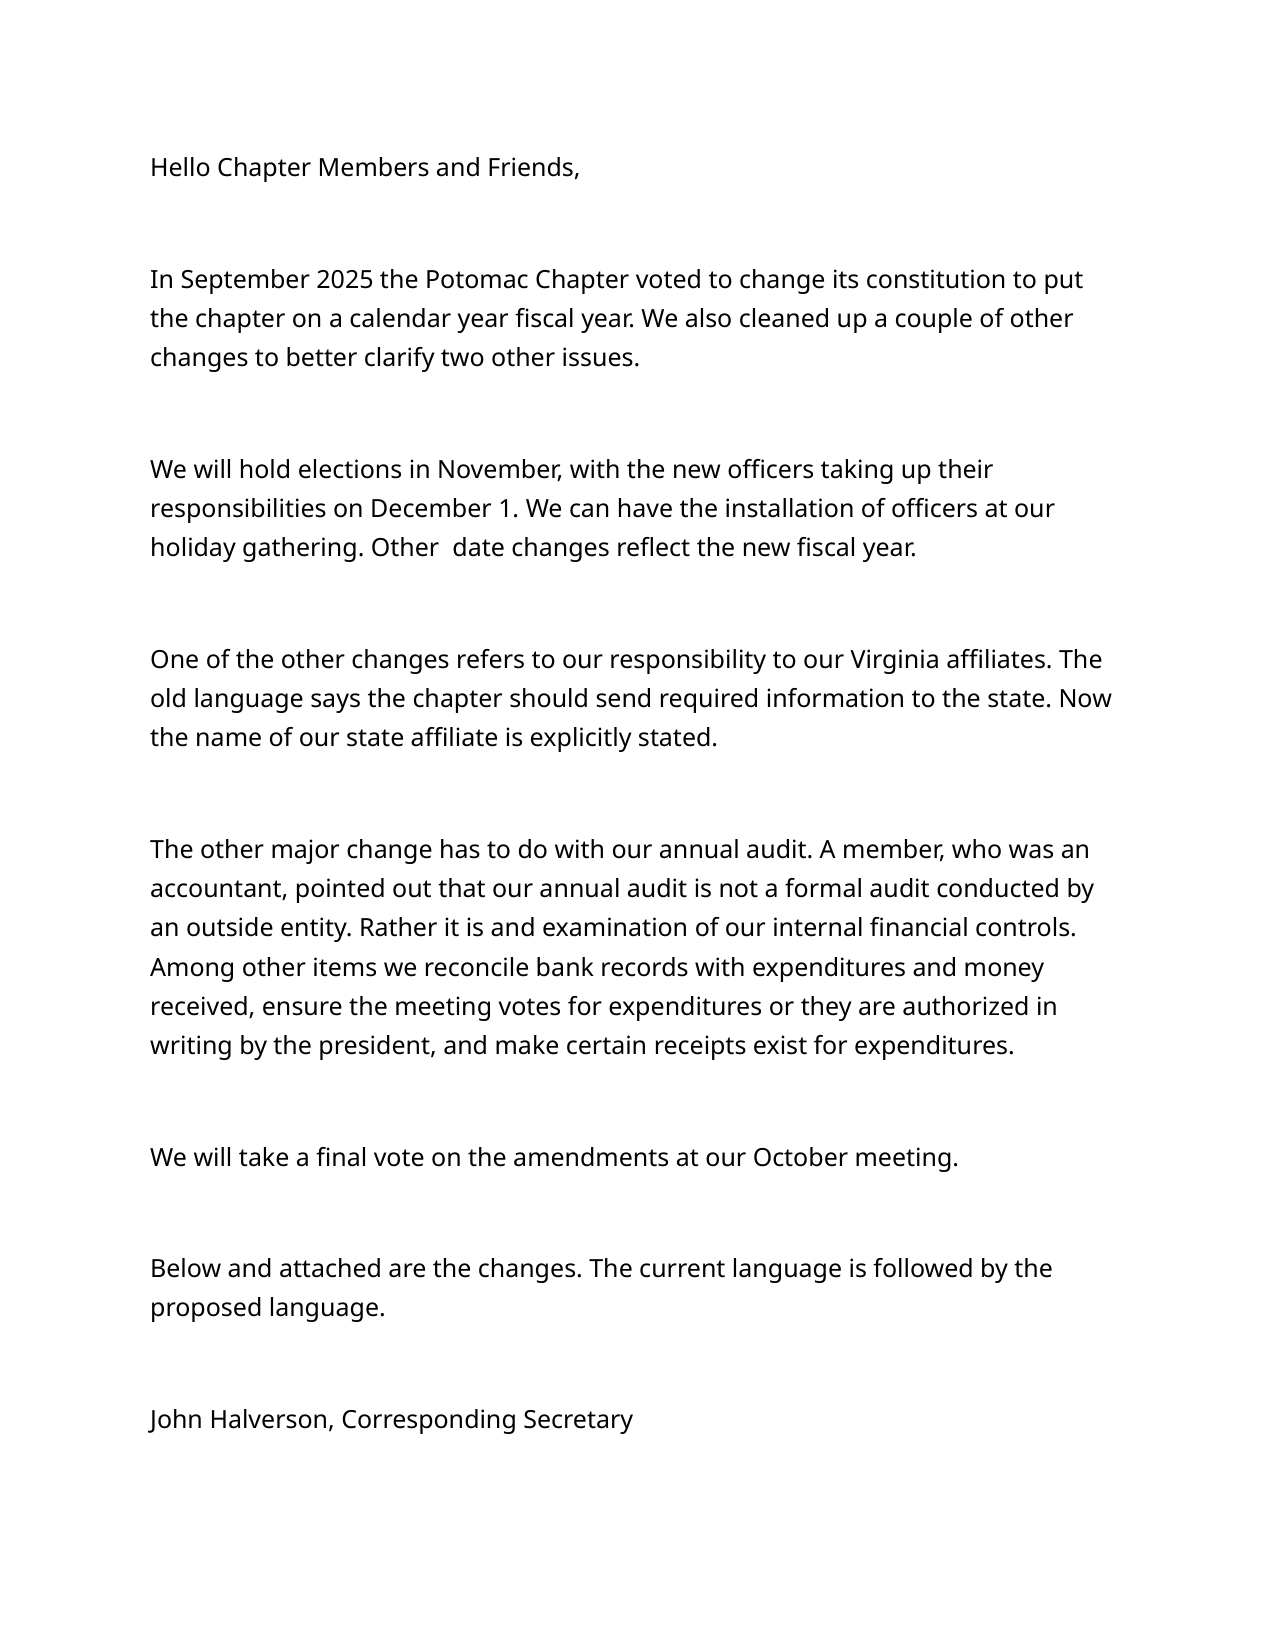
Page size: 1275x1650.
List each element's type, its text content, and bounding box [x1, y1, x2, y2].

text The other major change has to do with our annual audit. A member, who was an accountant, pointed out that our annual audit is not a formal audit conducted by an outside entity. Rather it is and examination of our internal financial controls. Among other items we reconcile bank records with expenditures and money received, ensure the meeting votes for expenditures or they are authorized in writing by the president, and make certain receipts exist for expenditures. [150, 832, 1125, 1062]
text We will hold elections in November, with the new officers taking up their responsibilities on December 1. We can have the installation of officers at our holiday gathering. Other date changes reflect the new fiscal year. [150, 452, 1125, 564]
text One of the other changes refers to our responsibility to our Virginia affiliates. The old language says the chapter should send required information to the state. Now the name of our state affiliate is explicitly stated. [150, 642, 1125, 754]
text John Halverson, Corresponding Secretary [150, 1402, 1125, 1436]
text In September 2025 the Potomac Chapter voted to change its constitution to put the chapter on a calendar year fiscal year. We also cleaned up a couple of other changes to better clarify two other issues. [150, 262, 1125, 374]
text Hello Chapter Members and Friends, [150, 150, 1125, 184]
text We will take a final vote on the amendments at our October meeting. [150, 1139, 1125, 1173]
text Below and attached are the changes. The current language is followed by the proposed language. [150, 1251, 1125, 1324]
